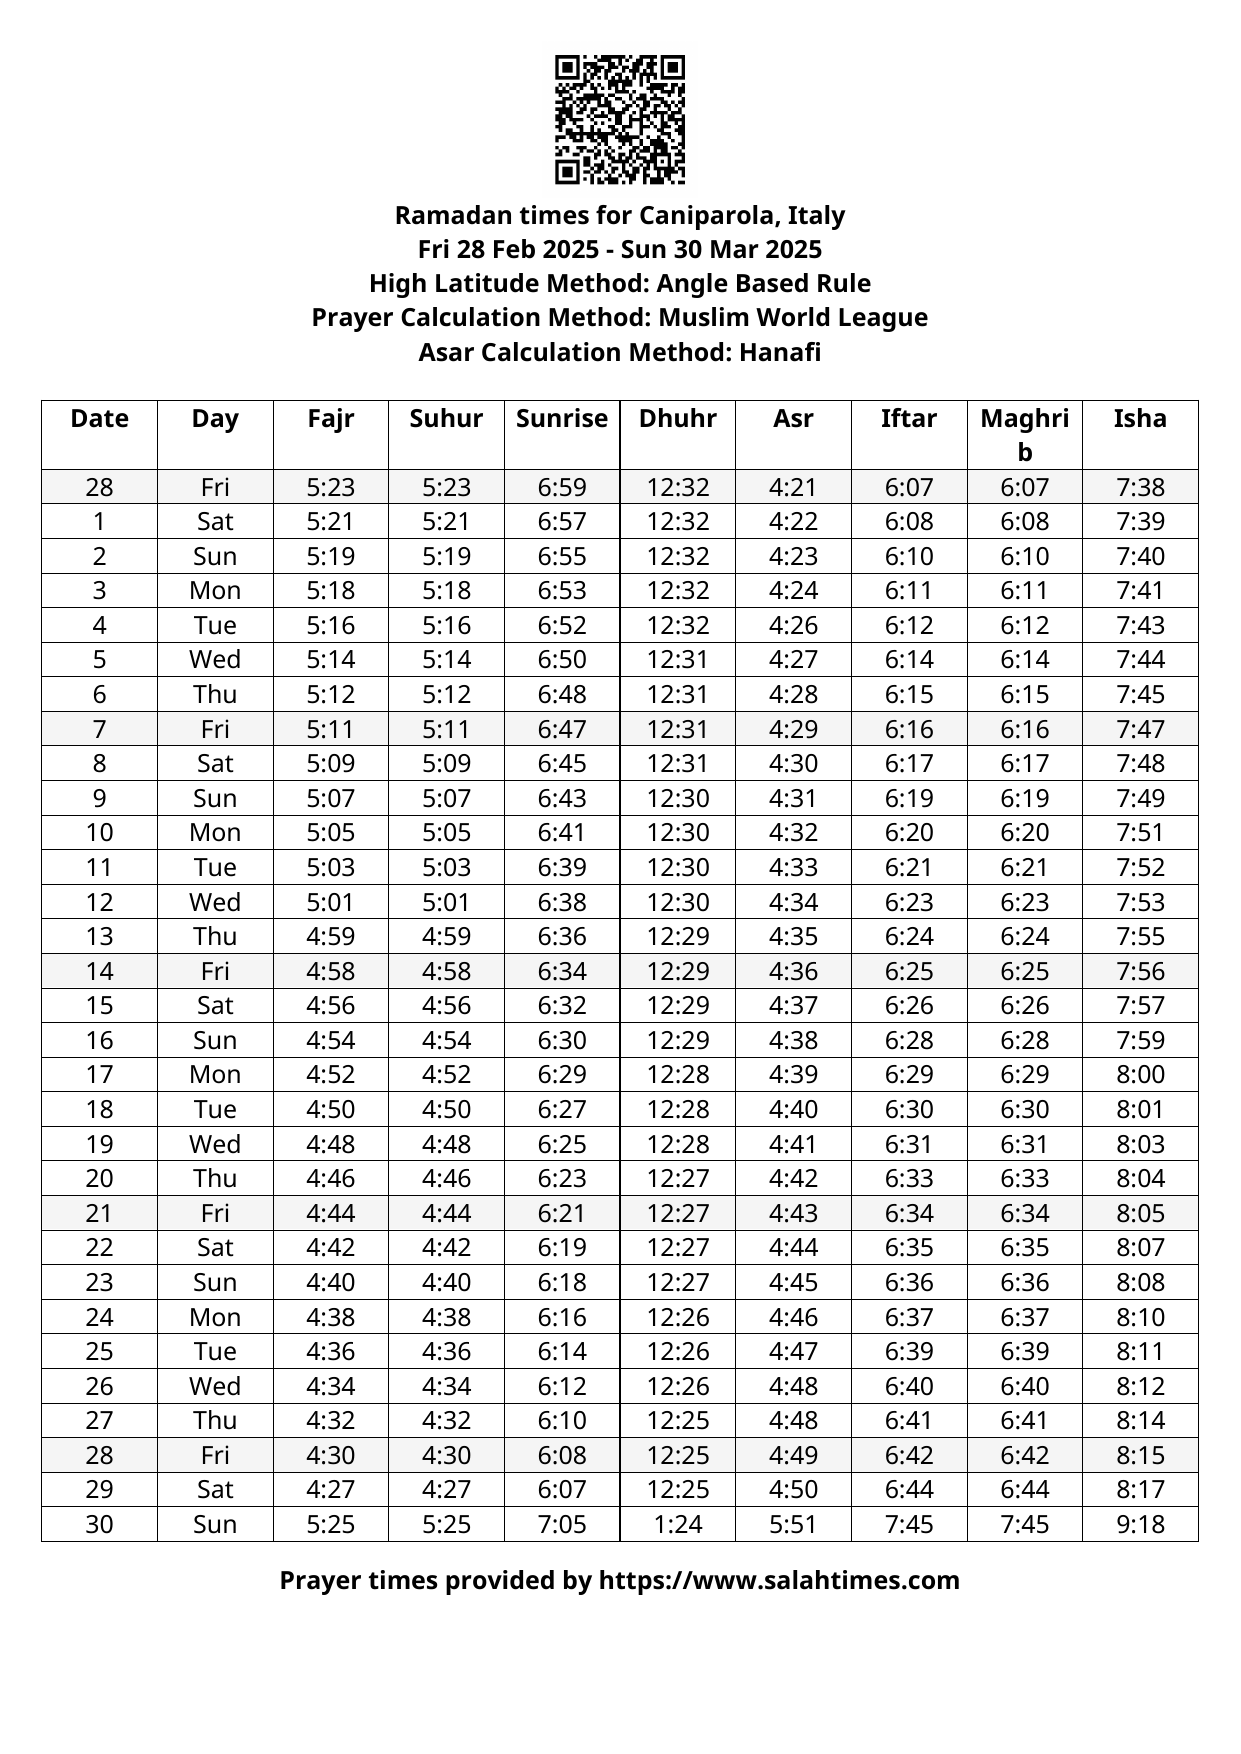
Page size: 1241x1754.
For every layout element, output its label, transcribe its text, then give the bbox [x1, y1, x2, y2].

table_cell 7:39 [1083, 504, 1198, 538]
table_cell 6:07 [968, 470, 1082, 503]
table_cell 6:42 [852, 1438, 967, 1472]
table_cell 28 [42, 470, 157, 503]
table_cell 29 [42, 1473, 157, 1506]
table_cell 6:44 [968, 1473, 1082, 1506]
table_cell 6:35 [852, 1231, 967, 1264]
table_cell Tue [158, 850, 273, 884]
table_cell 8:12 [1083, 1369, 1198, 1402]
table_cell 6:36 [968, 1265, 1082, 1299]
table_cell 6:10 [968, 539, 1082, 572]
table_cell 4:52 [389, 1058, 504, 1091]
table_cell 6:12 [968, 608, 1082, 642]
table_cell 5:01 [389, 885, 504, 918]
table_cell 6:47 [505, 712, 619, 745]
table_cell 12:30 [621, 850, 735, 884]
table_cell 4:30 [389, 1438, 504, 1472]
table_cell 7:48 [1083, 746, 1198, 780]
table_cell 6:26 [852, 989, 967, 1022]
table_header Fajr [274, 401, 388, 469]
table_cell 8:10 [1083, 1300, 1198, 1333]
table_cell 14 [42, 954, 157, 987]
table_cell 6:29 [505, 1058, 619, 1091]
table_cell 8:05 [1083, 1196, 1198, 1229]
table_cell 9:18 [1083, 1507, 1198, 1541]
table_cell Sun [158, 1265, 273, 1299]
table_cell 7:57 [1083, 989, 1198, 1022]
table_cell 5:12 [274, 677, 388, 711]
table_cell 5:18 [274, 574, 388, 607]
table_cell 28 [42, 1438, 157, 1472]
table_cell 6:29 [852, 1058, 967, 1091]
table_cell 4:44 [274, 1196, 388, 1229]
table_cell 4:22 [736, 504, 851, 538]
table_cell 4:54 [274, 1023, 388, 1057]
table_cell Tue [158, 1334, 273, 1368]
table_cell 12:29 [621, 989, 735, 1022]
table_cell 6:20 [852, 816, 967, 849]
table_cell 6:38 [505, 885, 619, 918]
table_cell 7:45 [968, 1507, 1082, 1541]
table_cell 7:05 [505, 1507, 619, 1541]
table_cell 6:21 [852, 850, 967, 884]
text High Latitude Method: Angle Based Rule [42, 266, 1198, 300]
table_cell 6:43 [505, 781, 619, 814]
table_cell 19 [42, 1127, 157, 1160]
table_cell 6:23 [968, 885, 1082, 918]
table_cell 6:34 [852, 1196, 967, 1229]
table_cell 6:55 [505, 539, 619, 572]
table_cell 5:16 [274, 608, 388, 642]
table_cell 6:25 [505, 1127, 619, 1160]
table_cell 4:36 [389, 1334, 504, 1368]
table_cell 4:21 [736, 470, 851, 503]
table_cell 6:33 [852, 1161, 967, 1195]
table_cell 8:17 [1083, 1473, 1198, 1506]
table_cell 5:14 [274, 643, 388, 676]
table_cell 7:45 [1083, 677, 1198, 711]
table_cell 7:52 [1083, 850, 1198, 884]
table_cell 4:27 [274, 1473, 388, 1506]
table_cell 6:40 [968, 1369, 1082, 1402]
table_cell 6:39 [505, 850, 619, 884]
table_cell 12:27 [621, 1231, 735, 1264]
table_cell 6:31 [968, 1127, 1082, 1160]
table_cell 4:36 [274, 1334, 388, 1368]
table_cell 6:27 [505, 1092, 619, 1126]
table_cell 12:32 [621, 574, 735, 607]
table_cell 4:34 [389, 1369, 504, 1402]
table_cell Fri [158, 1196, 273, 1229]
table_cell 8:15 [1083, 1438, 1198, 1472]
table_cell Fri [158, 954, 273, 987]
table_cell 8:04 [1083, 1161, 1198, 1195]
table_cell Wed [158, 1127, 273, 1160]
table_cell Mon [158, 574, 273, 607]
table_cell 12:29 [621, 954, 735, 987]
table_cell 12:31 [621, 677, 735, 711]
table_cell 12:32 [621, 608, 735, 642]
table_cell 6:14 [505, 1334, 619, 1368]
table_cell 8:14 [1083, 1404, 1198, 1437]
table_cell 4:58 [274, 954, 388, 987]
table_cell 6:39 [852, 1334, 967, 1368]
table_cell 4:38 [274, 1300, 388, 1333]
table_cell 4:56 [389, 989, 504, 1022]
table_cell 6:16 [505, 1300, 619, 1333]
table_cell 6:34 [968, 1196, 1082, 1229]
table_cell 4:50 [389, 1092, 504, 1126]
table_cell Mon [158, 1300, 273, 1333]
table_cell 12:30 [621, 816, 735, 849]
table_cell 6:41 [968, 1404, 1082, 1437]
table_cell 4:33 [736, 850, 851, 884]
table_cell Thu [158, 677, 273, 711]
table_cell Sat [158, 1473, 273, 1506]
table_cell 4:52 [274, 1058, 388, 1091]
table_cell 6:42 [968, 1438, 1082, 1472]
table_cell 25 [42, 1334, 157, 1368]
table_cell 8:08 [1083, 1265, 1198, 1299]
table_cell 6:12 [505, 1369, 619, 1402]
table_cell 6:34 [505, 954, 619, 987]
table_cell 21 [42, 1196, 157, 1229]
table_cell 5:07 [389, 781, 504, 814]
table_cell 12:31 [621, 712, 735, 745]
text Fri 28 Feb 2025 - Sun 30 Mar 2025 [42, 232, 1198, 266]
table_cell 6:11 [852, 574, 967, 607]
table_cell 4:39 [736, 1058, 851, 1091]
table_cell 5:07 [274, 781, 388, 814]
table_cell 6:17 [852, 746, 967, 780]
table_cell 4:56 [274, 989, 388, 1022]
table_header Iftar [852, 401, 967, 469]
table_cell 5:23 [274, 470, 388, 503]
table_cell Sat [158, 746, 273, 780]
table_cell 6:10 [852, 539, 967, 572]
table_cell 6:30 [852, 1092, 967, 1126]
table_cell 24 [42, 1300, 157, 1333]
table_cell 4:38 [389, 1300, 504, 1333]
table_cell 8:03 [1083, 1127, 1198, 1160]
table_cell 6:37 [968, 1300, 1082, 1333]
table_cell 6:37 [852, 1300, 967, 1333]
table_header Isha [1083, 401, 1198, 469]
table_cell 3 [42, 574, 157, 607]
table_cell Tue [158, 608, 273, 642]
table_cell 4:48 [736, 1404, 851, 1437]
table_cell 11 [42, 850, 157, 884]
table_cell 12:30 [621, 885, 735, 918]
table_cell 7:53 [1083, 885, 1198, 918]
table_cell 4:29 [736, 712, 851, 745]
table_cell 6:25 [852, 954, 967, 987]
table_cell 6:40 [852, 1369, 967, 1402]
table_cell 12:31 [621, 746, 735, 780]
table_cell 4:32 [389, 1404, 504, 1437]
table_cell 12:28 [621, 1127, 735, 1160]
table_cell 6:14 [852, 643, 967, 676]
table_cell 2 [42, 539, 157, 572]
table_cell 6:33 [968, 1161, 1082, 1195]
table_cell Sat [158, 504, 273, 538]
table_cell 4:26 [736, 608, 851, 642]
table_cell 7:59 [1083, 1023, 1198, 1057]
table_cell 7:49 [1083, 781, 1198, 814]
table_cell 12:27 [621, 1196, 735, 1229]
table_cell 5:25 [274, 1507, 388, 1541]
table_cell 5:09 [274, 746, 388, 780]
table_cell 4:46 [274, 1161, 388, 1195]
table_cell 7:47 [1083, 712, 1198, 745]
table_cell Sat [158, 1231, 273, 1264]
table_cell 6:19 [852, 781, 967, 814]
table_cell 12:30 [621, 781, 735, 814]
text Prayer times provided by https://www.salahtimes.com [42, 1563, 1198, 1597]
table_cell 5:19 [274, 539, 388, 572]
table_cell 6:21 [968, 850, 1082, 884]
table_cell 6:21 [505, 1196, 619, 1229]
table_cell 4:41 [736, 1127, 851, 1160]
table_cell 4:23 [736, 539, 851, 572]
table_cell 6:07 [505, 1473, 619, 1506]
table_cell 6:52 [505, 608, 619, 642]
table_cell 5:18 [389, 574, 504, 607]
table_cell 4:30 [736, 746, 851, 780]
table_header Day [158, 401, 273, 469]
table_cell 6:08 [852, 504, 967, 538]
picture [542, 41, 699, 198]
table_cell 4:47 [736, 1334, 851, 1368]
table_cell 6:16 [968, 712, 1082, 745]
table_cell 4:50 [274, 1092, 388, 1126]
table_cell 5:05 [274, 816, 388, 849]
table_cell 26 [42, 1369, 157, 1402]
table_cell 12:25 [621, 1438, 735, 1472]
table_cell Thu [158, 1404, 273, 1437]
table_cell 6:08 [968, 504, 1082, 538]
table_cell 8 [42, 746, 157, 780]
table_cell 4:42 [274, 1231, 388, 1264]
table_cell 6:44 [852, 1473, 967, 1506]
table_cell 6:23 [852, 885, 967, 918]
table_cell 6:07 [852, 470, 967, 503]
table_cell 6:24 [968, 919, 1082, 953]
table_cell Wed [158, 885, 273, 918]
table_cell 12:32 [621, 470, 735, 503]
table_cell 4:48 [736, 1369, 851, 1402]
table_cell 6 [42, 677, 157, 711]
table_cell 5:03 [274, 850, 388, 884]
table_cell 4:24 [736, 574, 851, 607]
table_cell 12:31 [621, 643, 735, 676]
table_cell 6:15 [968, 677, 1082, 711]
table_cell 7:44 [1083, 643, 1198, 676]
table_cell 4:45 [736, 1265, 851, 1299]
table_cell 6:20 [968, 816, 1082, 849]
table_header Dhuhr [621, 401, 735, 469]
table_cell 6:16 [852, 712, 967, 745]
table_cell 16 [42, 1023, 157, 1057]
table_cell 27 [42, 1404, 157, 1437]
table_cell 6:08 [505, 1438, 619, 1472]
table_cell 6:31 [852, 1127, 967, 1160]
table_cell 12:32 [621, 539, 735, 572]
table_cell 12:28 [621, 1058, 735, 1091]
table_cell 12:27 [621, 1161, 735, 1195]
table_header Asr [736, 401, 851, 469]
table_cell 6:41 [505, 816, 619, 849]
table_cell 6:36 [505, 919, 619, 953]
table_cell 18 [42, 1092, 157, 1126]
table_cell 12:26 [621, 1300, 735, 1333]
table_cell 4:46 [389, 1161, 504, 1195]
table_cell 4:43 [736, 1196, 851, 1229]
table_cell 5:21 [389, 504, 504, 538]
table_cell 5:23 [389, 470, 504, 503]
table_cell 4:50 [736, 1473, 851, 1506]
table_cell 6:14 [968, 643, 1082, 676]
table_cell 7:41 [1083, 574, 1198, 607]
table_cell Sun [158, 781, 273, 814]
table_header Date [42, 401, 157, 469]
table_cell 6:59 [505, 470, 619, 503]
table_cell 4:28 [736, 677, 851, 711]
table_cell 12:25 [621, 1404, 735, 1437]
table_cell Thu [158, 1161, 273, 1195]
table_cell 12:28 [621, 1092, 735, 1126]
table_cell 4:36 [736, 954, 851, 987]
table_cell 5:14 [389, 643, 504, 676]
table_cell 8:00 [1083, 1058, 1198, 1091]
table_cell 7:56 [1083, 954, 1198, 987]
table_cell 6:10 [505, 1404, 619, 1437]
table_cell 10 [42, 816, 157, 849]
table_cell 5:12 [389, 677, 504, 711]
table_cell 8:11 [1083, 1334, 1198, 1368]
table_cell 4:48 [274, 1127, 388, 1160]
table_cell 7:55 [1083, 919, 1198, 953]
table_cell Thu [158, 919, 273, 953]
table_header Sunrise [505, 401, 619, 469]
table_cell 4:59 [389, 919, 504, 953]
table_cell 12:26 [621, 1334, 735, 1368]
table_cell 4:32 [274, 1404, 388, 1437]
table_cell 6:17 [968, 746, 1082, 780]
text Asar Calculation Method: Hanafi [42, 334, 1198, 368]
table_cell 4:38 [736, 1023, 851, 1057]
table_cell 6:30 [968, 1092, 1082, 1126]
table_cell 17 [42, 1058, 157, 1091]
table_cell 6:32 [505, 989, 619, 1022]
table_cell 6:15 [852, 677, 967, 711]
table_cell 7:40 [1083, 539, 1198, 572]
table_cell Wed [158, 1369, 273, 1402]
table_cell 7:43 [1083, 608, 1198, 642]
table_cell 30 [42, 1507, 157, 1541]
table_cell 4:34 [274, 1369, 388, 1402]
table_cell 5:11 [274, 712, 388, 745]
table_cell 5:25 [389, 1507, 504, 1541]
table_cell 6:35 [968, 1231, 1082, 1264]
table_cell 23 [42, 1265, 157, 1299]
table_cell 6:48 [505, 677, 619, 711]
table_cell 4:27 [389, 1473, 504, 1506]
table_cell 4:48 [389, 1127, 504, 1160]
table_cell 4:40 [274, 1265, 388, 1299]
table_cell Fri [158, 470, 273, 503]
table_cell 12:32 [621, 504, 735, 538]
table_cell 4:31 [736, 781, 851, 814]
table_cell 5 [42, 643, 157, 676]
table_cell 4 [42, 608, 157, 642]
table_cell Sun [158, 1507, 273, 1541]
table_cell 12:29 [621, 919, 735, 953]
table_cell 6:12 [852, 608, 967, 642]
table_cell 6:30 [505, 1023, 619, 1057]
table_cell Fri [158, 712, 273, 745]
table_cell 6:29 [968, 1058, 1082, 1091]
table_cell 8:07 [1083, 1231, 1198, 1264]
table_cell 9 [42, 781, 157, 814]
table_cell 1 [42, 504, 157, 538]
table_cell 4:59 [274, 919, 388, 953]
table_cell 5:51 [736, 1507, 851, 1541]
table_cell Sun [158, 1023, 273, 1057]
table_cell 5:19 [389, 539, 504, 572]
table_cell 6:11 [968, 574, 1082, 607]
table_cell 6:25 [968, 954, 1082, 987]
table_cell 6:24 [852, 919, 967, 953]
table_cell 6:19 [968, 781, 1082, 814]
table_cell 6:23 [505, 1161, 619, 1195]
table_cell 6:57 [505, 504, 619, 538]
table_cell 6:19 [505, 1231, 619, 1264]
table_cell 5:11 [389, 712, 504, 745]
table_cell 4:54 [389, 1023, 504, 1057]
table_cell 4:44 [389, 1196, 504, 1229]
table_cell 6:53 [505, 574, 619, 607]
table_cell 6:36 [852, 1265, 967, 1299]
table_cell 4:27 [736, 643, 851, 676]
table_cell 13 [42, 919, 157, 953]
table_header Suhur [389, 401, 504, 469]
table_cell 4:46 [736, 1300, 851, 1333]
table_cell 4:32 [736, 816, 851, 849]
table_cell 12:25 [621, 1473, 735, 1506]
table_cell 6:45 [505, 746, 619, 780]
table_cell 1:24 [621, 1507, 735, 1541]
table_cell 7:45 [852, 1507, 967, 1541]
table_cell 7:38 [1083, 470, 1198, 503]
table_cell 4:42 [389, 1231, 504, 1264]
table_header Maghrib [968, 401, 1082, 469]
table_cell 4:49 [736, 1438, 851, 1472]
table_cell 5:05 [389, 816, 504, 849]
table_cell 5:16 [389, 608, 504, 642]
table_cell 7:51 [1083, 816, 1198, 849]
table_cell 5:21 [274, 504, 388, 538]
table_cell 12 [42, 885, 157, 918]
table_cell 6:39 [968, 1334, 1082, 1368]
table_cell Sat [158, 989, 273, 1022]
table_cell Mon [158, 816, 273, 849]
table_cell 6:28 [852, 1023, 967, 1057]
text Prayer Calculation Method: Muslim World League [42, 300, 1198, 334]
table_cell 6:50 [505, 643, 619, 676]
table_cell 4:40 [389, 1265, 504, 1299]
table_cell 4:44 [736, 1231, 851, 1264]
table_cell 4:58 [389, 954, 504, 987]
table_cell 6:18 [505, 1265, 619, 1299]
table_cell Sun [158, 539, 273, 572]
table_cell 4:37 [736, 989, 851, 1022]
table_cell 5:01 [274, 885, 388, 918]
table_cell 4:30 [274, 1438, 388, 1472]
table_cell 5:03 [389, 850, 504, 884]
table_cell 5:09 [389, 746, 504, 780]
table_cell 6:28 [968, 1023, 1082, 1057]
table_cell 12:29 [621, 1023, 735, 1057]
table_cell 4:40 [736, 1092, 851, 1126]
table_cell Wed [158, 643, 273, 676]
table_cell 20 [42, 1161, 157, 1195]
table_cell Tue [158, 1092, 273, 1126]
table_cell Mon [158, 1058, 273, 1091]
table_cell 12:26 [621, 1369, 735, 1402]
text Ramadan times for Caniparola, Italy [42, 198, 1198, 232]
table_cell Fri [158, 1438, 273, 1472]
table_cell 15 [42, 989, 157, 1022]
table_cell 4:42 [736, 1161, 851, 1195]
table_cell 6:41 [852, 1404, 967, 1437]
table_cell 4:34 [736, 885, 851, 918]
table_cell 7 [42, 712, 157, 745]
table_cell 12:27 [621, 1265, 735, 1299]
table_cell 6:26 [968, 989, 1082, 1022]
table_cell 22 [42, 1231, 157, 1264]
table_cell 4:35 [736, 919, 851, 953]
table_cell 8:01 [1083, 1092, 1198, 1126]
